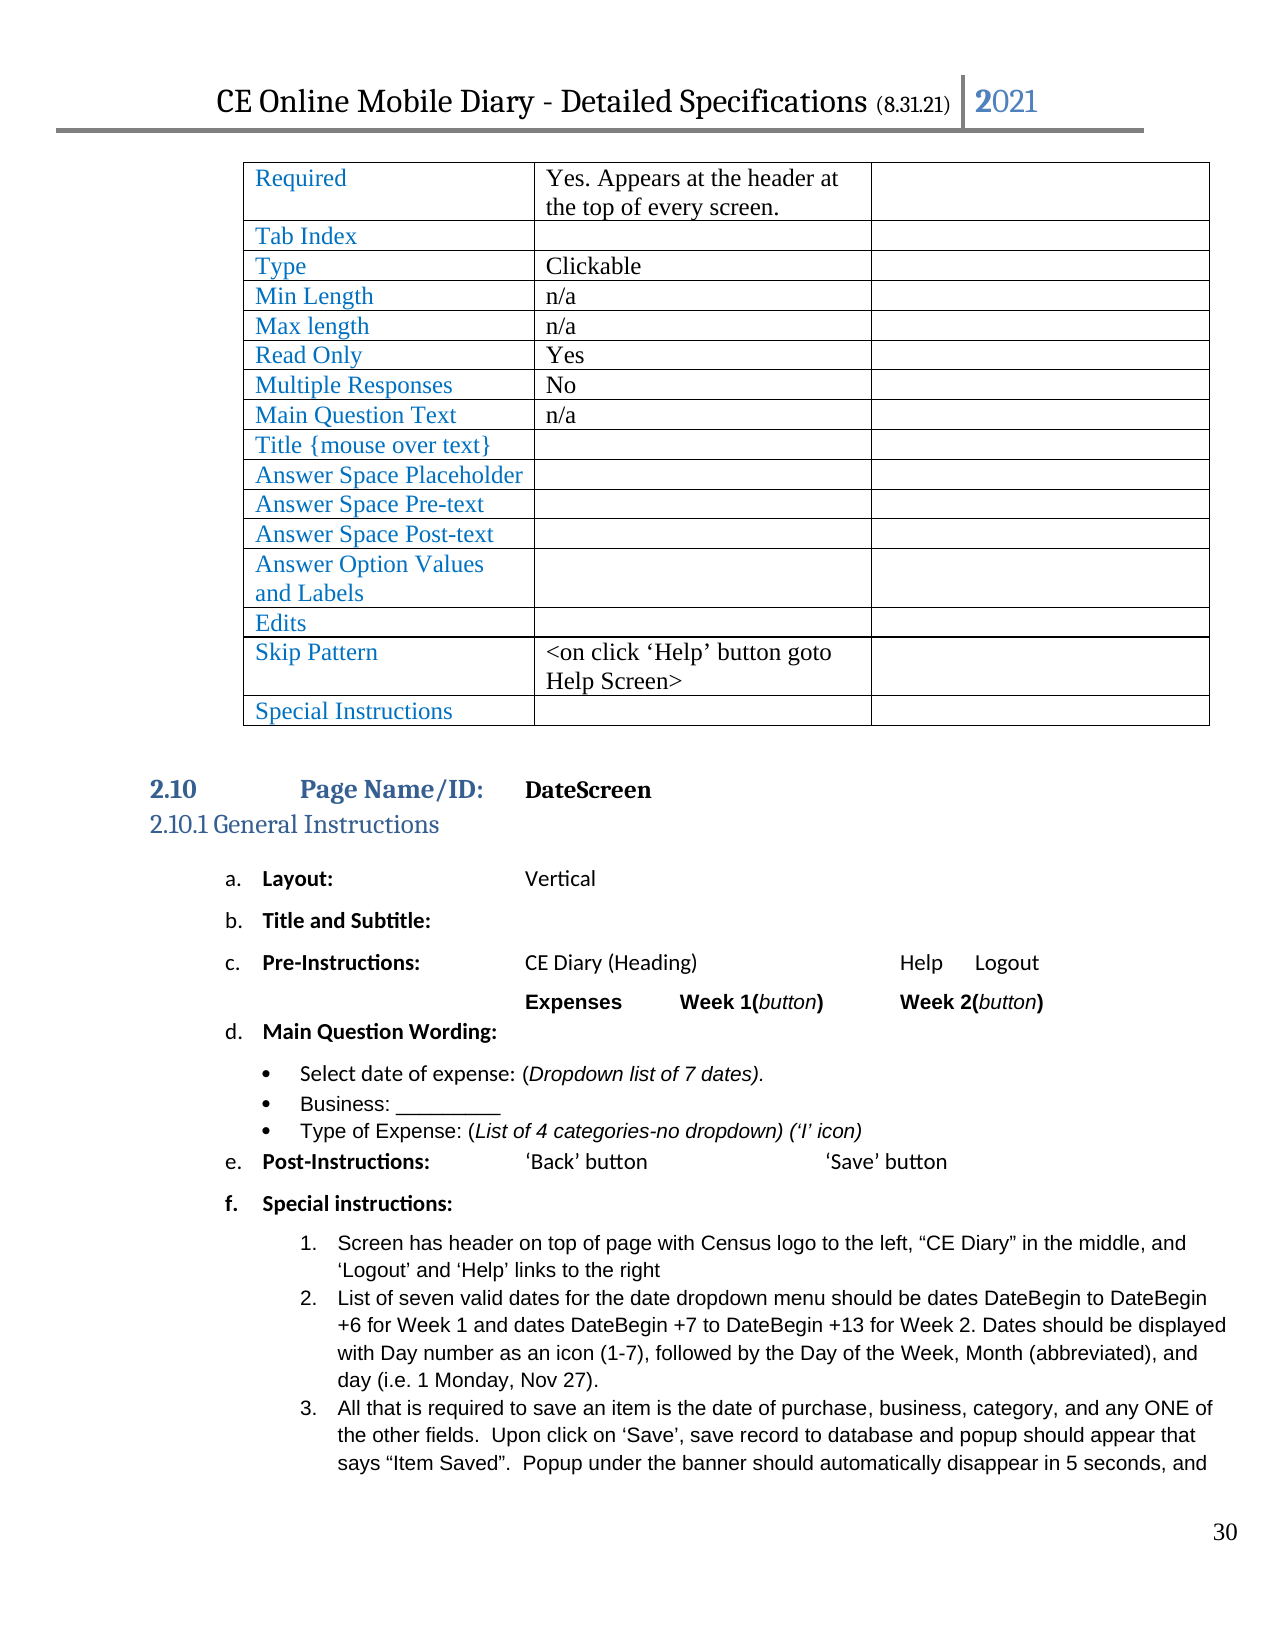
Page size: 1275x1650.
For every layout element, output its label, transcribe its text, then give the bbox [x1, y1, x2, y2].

list Pre-Instructions: CE Diary (Heading) Help Logout [225, 948, 1237, 976]
subtitle 2.10.1 General Instructions [150, 809, 1237, 840]
table_cell [535, 608, 871, 636]
table_cell [872, 341, 1209, 369]
table_cell n/a [535, 311, 871, 339]
table_cell [872, 311, 1209, 339]
table_cell Yes [535, 341, 871, 369]
table_cell [535, 549, 871, 607]
list Layout: Vertical [225, 864, 1237, 892]
table_cell [535, 696, 871, 725]
table_cell n/a [535, 400, 871, 429]
table_cell [872, 490, 1209, 518]
table_cell Answer Option Values and Labels [244, 549, 534, 607]
table_cell No [535, 370, 871, 399]
list Title and Subtitle: [225, 906, 1237, 934]
table_cell Max length [244, 311, 534, 339]
table_cell Edits [244, 608, 534, 636]
table_cell [872, 370, 1209, 399]
list Type of Expense: (List of 4 categories-no dropdown) (‘I’ icon) [262, 1119, 1237, 1143]
table_cell [872, 460, 1209, 488]
table_cell [872, 281, 1209, 310]
table_cell [872, 696, 1209, 725]
subtitle 2.10 Page Name/ID: DateScreen [150, 774, 1237, 805]
table_cell Required [244, 163, 534, 220]
table_cell Answer Space Post-text [244, 519, 534, 548]
table_cell Tab Index [244, 221, 534, 250]
table_cell [872, 608, 1209, 636]
table_cell [872, 638, 1209, 695]
table_cell [535, 221, 871, 250]
table_cell [535, 490, 871, 518]
table_cell Clickable [535, 251, 871, 280]
table_cell [535, 460, 871, 488]
table_cell [872, 400, 1209, 429]
list Business: _________ [262, 1092, 1237, 1116]
table_cell [535, 519, 871, 548]
table_cell Special Instructions [244, 696, 534, 725]
list Post-Instructions: ‘Back’ button ‘Save’ button [225, 1147, 1237, 1175]
list Main Question Wording: [225, 1017, 1237, 1046]
table_cell [872, 251, 1209, 280]
table_cell Read Only [244, 341, 534, 369]
table_cell Title {mouse over text} [244, 430, 534, 459]
table_cell [872, 163, 1209, 220]
table_cell [872, 519, 1209, 548]
list Special instructions: [225, 1189, 1237, 1217]
table_cell Type [244, 251, 534, 280]
list Screen has header on top of page with Census logo to the left, “CE Diary” in the middle, and ‘Logout’ and ‘Help’ links to the right [300, 1231, 1237, 1282]
list List of seven valid dates for the date dropdown menu should be dates DateBegin to DateBegin +6 for Week 1 and dates DateBegin +7 to DateBegin +13 for Week 2. Dates should be displayed with Day number as an icon (1-7), followed by the Day of the Week, Month (abbreviated), and day (i.e. 1 Monday, Nov 27). [300, 1286, 1237, 1392]
table_cell Multiple Responses [244, 370, 534, 399]
table_cell Answer Space Pre-text [244, 490, 534, 518]
table_cell n/a [535, 281, 871, 310]
table_cell Min Length [244, 281, 534, 310]
table_cell Yes. Appears at the header at the top of every screen. [535, 163, 871, 220]
table_cell [872, 221, 1209, 250]
table_cell [535, 430, 871, 459]
table_cell <on click ‘Help’ button goto Help Screen> [535, 638, 871, 695]
list Expenses Week 1(button) Week 2(button) [487, 990, 1237, 1014]
table_cell Skip Pattern [244, 638, 534, 695]
list Select date of expense: (Dropdown list of 7 dates). [262, 1059, 1237, 1087]
table_cell [872, 430, 1209, 459]
table_cell Answer Space Placeholder [244, 460, 534, 488]
table_cell [872, 549, 1209, 607]
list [300, 1396, 1237, 1475]
table_cell Main Question Text [244, 400, 534, 429]
